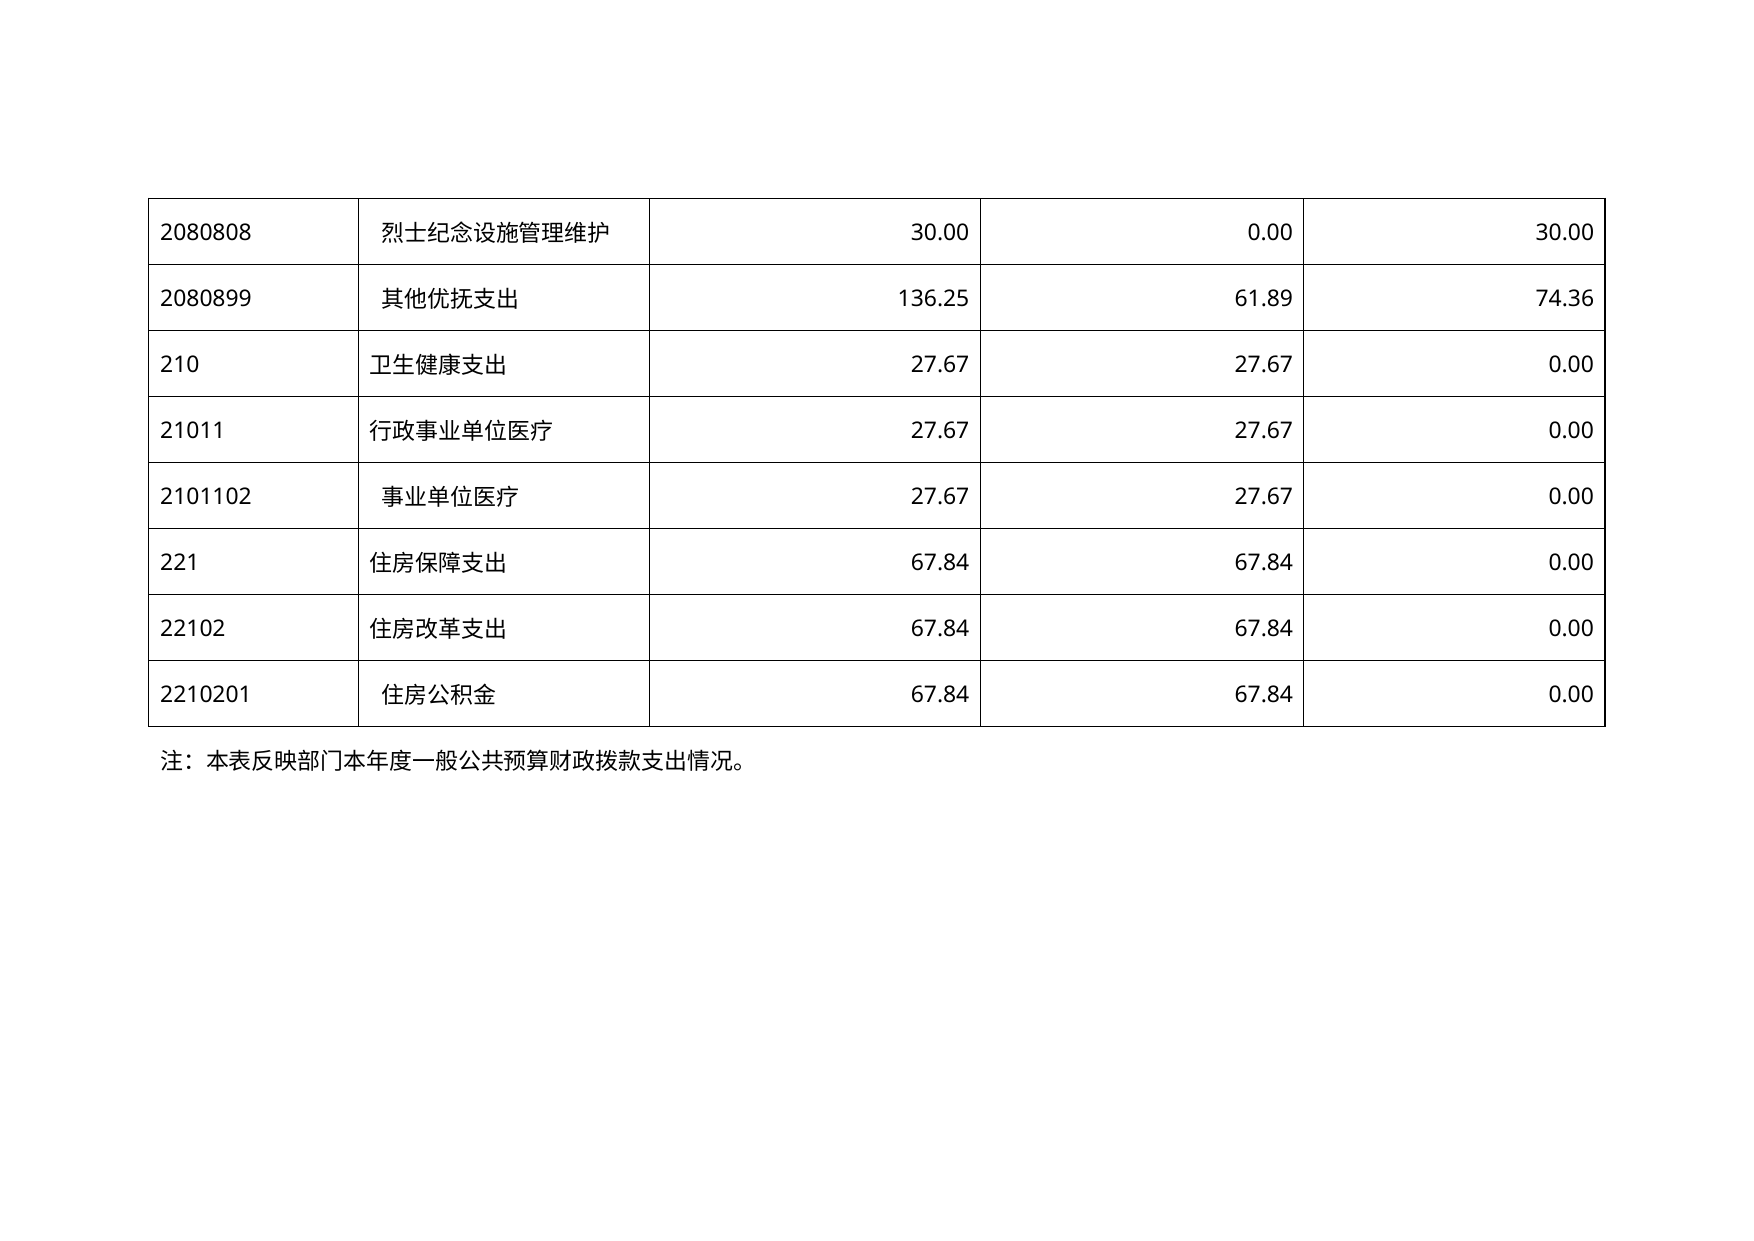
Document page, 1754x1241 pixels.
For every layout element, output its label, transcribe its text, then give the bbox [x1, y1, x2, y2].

table_cell 0.00 [1304, 529, 1604, 594]
table_cell 67.84 [650, 529, 980, 594]
table_cell 行政事业单位医疗 [359, 397, 649, 462]
table_cell 21011 [149, 397, 358, 462]
table_cell 221 [149, 529, 358, 594]
table_cell 67.84 [981, 529, 1303, 594]
table_cell 27.67 [981, 463, 1303, 528]
table_cell 事业单位医疗 [359, 463, 649, 528]
table_cell 注：本表反映部门本年度一般公共预算财政拨款支出情况。 [149, 727, 1605, 792]
table_cell 67.84 [981, 595, 1303, 660]
table_cell 67.84 [650, 595, 980, 660]
table_cell 74.36 [1304, 265, 1604, 330]
table_cell 0.00 [1304, 331, 1604, 396]
table_cell 22102 [149, 595, 358, 660]
table_cell 2210201 [149, 661, 358, 726]
table_cell 住房保障支出 [359, 529, 649, 594]
table_cell 27.67 [650, 463, 980, 528]
table_cell 2080808 [149, 199, 358, 264]
table_cell 67.84 [650, 661, 980, 726]
table_cell 卫生健康支出 [359, 331, 649, 396]
table_cell 0.00 [1304, 397, 1604, 462]
table_cell 0.00 [1304, 595, 1604, 660]
table_cell 30.00 [650, 199, 980, 264]
table_cell 67.84 [981, 661, 1303, 726]
table_cell 0.00 [981, 199, 1303, 264]
table_cell 136.25 [650, 265, 980, 330]
table_cell 210 [149, 331, 358, 396]
table_cell 住房公积金 [359, 661, 649, 726]
table_cell 27.67 [650, 397, 980, 462]
table_cell 2080899 [149, 265, 358, 330]
table_cell 2101102 [149, 463, 358, 528]
table_cell 烈士纪念设施管理维护 [359, 199, 649, 264]
table_cell 27.67 [981, 397, 1303, 462]
table_cell 27.67 [650, 331, 980, 396]
table_cell 30.00 [1304, 199, 1604, 264]
table_cell 0.00 [1304, 661, 1604, 726]
table_cell 住房改革支出 [359, 595, 649, 660]
table_cell 其他优抚支出 [359, 265, 649, 330]
table_cell 61.89 [981, 265, 1303, 330]
table_cell 27.67 [981, 331, 1303, 396]
table_cell 0.00 [1304, 463, 1604, 528]
